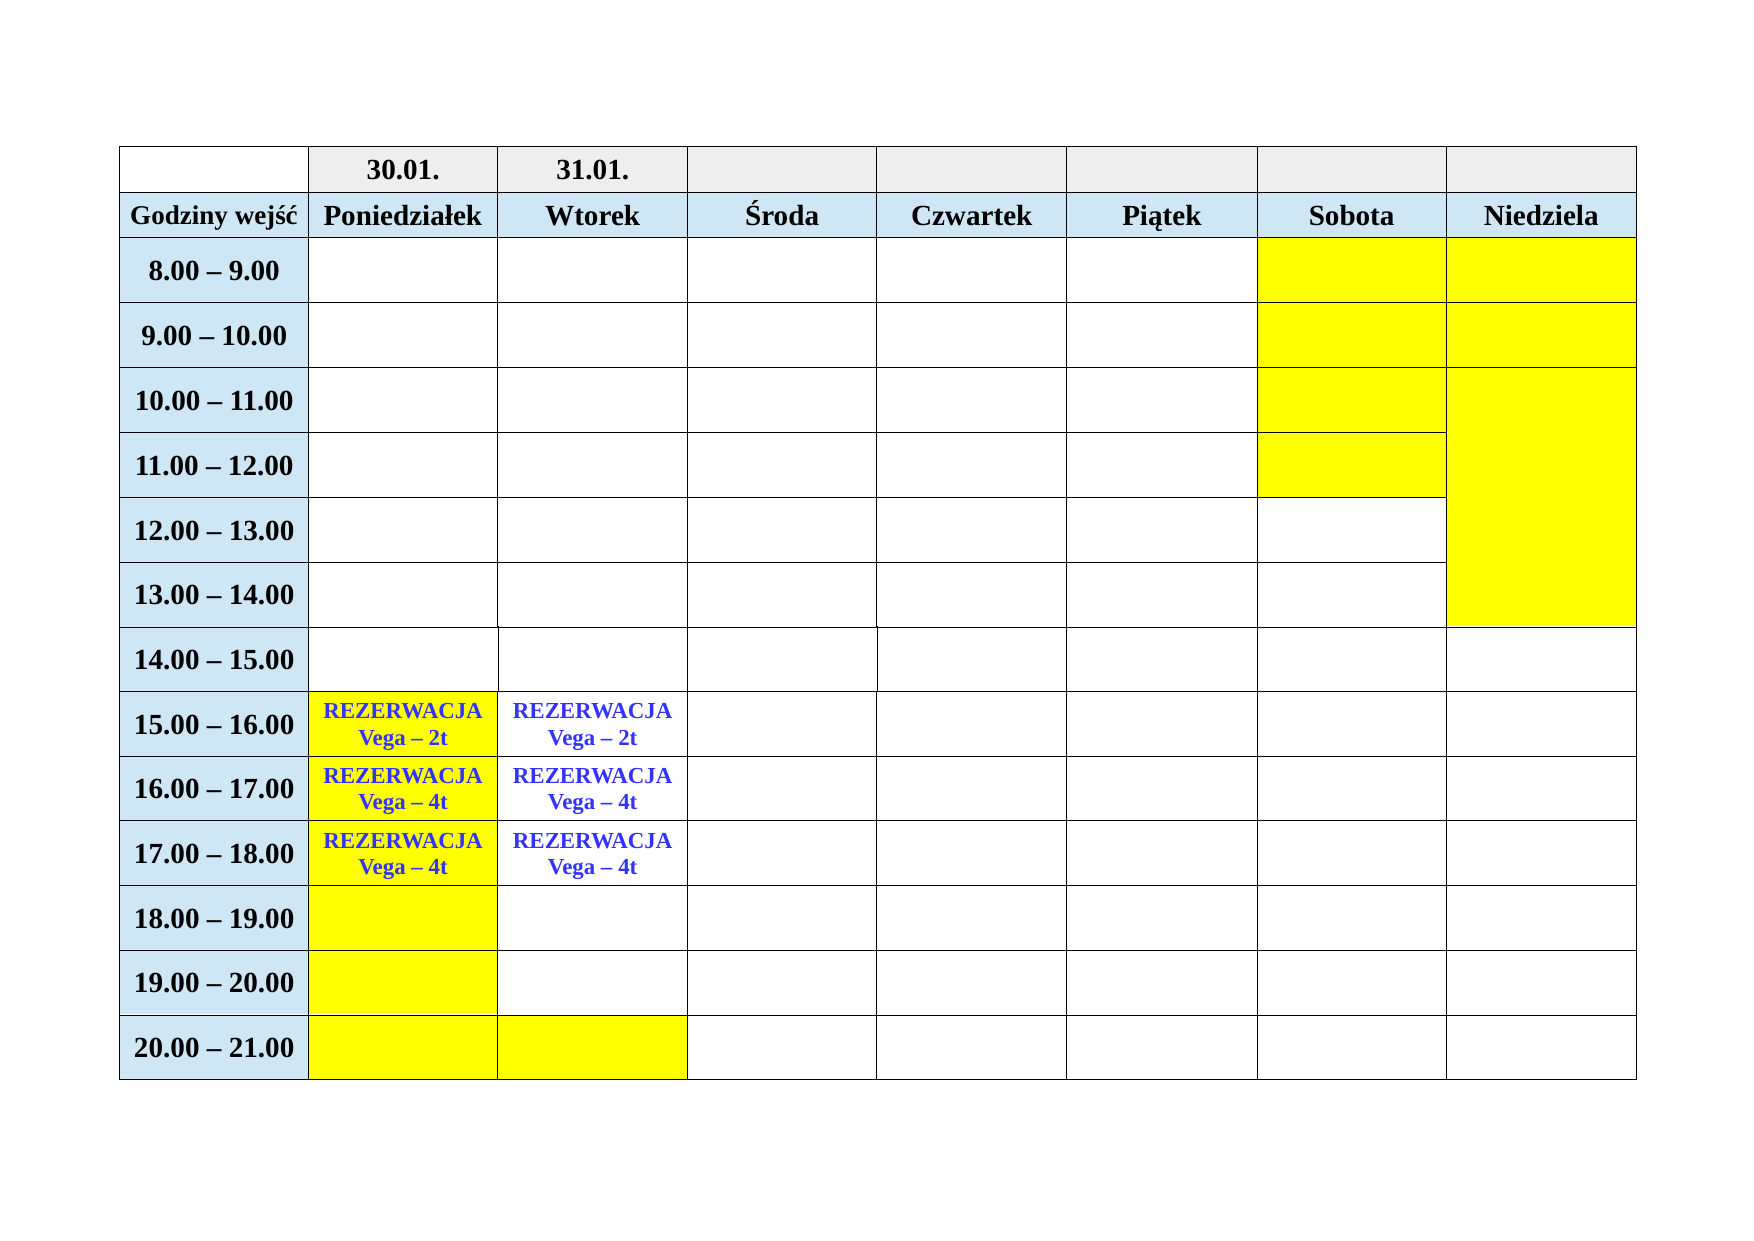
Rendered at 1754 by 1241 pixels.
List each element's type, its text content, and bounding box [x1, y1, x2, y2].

table_cell [1447, 628, 1636, 691]
table_cell [1258, 628, 1446, 691]
table_cell [877, 757, 1066, 820]
table_cell Sobota [1258, 193, 1446, 237]
table_cell [1067, 1016, 1257, 1079]
table_cell [498, 951, 687, 1014]
table_cell [1258, 821, 1446, 885]
table_cell REZERWACJA Vega – 4t [309, 757, 497, 820]
table_cell Piątek [1067, 193, 1257, 237]
table_cell [688, 757, 876, 820]
table_cell [309, 628, 498, 691]
table_cell [877, 368, 1066, 432]
table_cell REZERWACJA Vega – 4t [498, 757, 687, 820]
table_cell [309, 238, 497, 302]
table_cell Środa [688, 193, 876, 237]
table_cell [688, 951, 876, 1014]
table_cell Wtorek [498, 193, 687, 237]
table_cell [1067, 498, 1257, 562]
table_cell [1258, 1016, 1446, 1079]
table_cell [688, 303, 876, 367]
table_header [120, 147, 308, 192]
table_cell [1447, 303, 1636, 367]
table_cell [309, 563, 497, 626]
table_cell [1067, 628, 1257, 691]
table_cell [309, 951, 497, 1014]
table_cell 18.00 – 19.00 [120, 886, 308, 950]
table_cell [309, 303, 497, 367]
table_cell [877, 1016, 1066, 1079]
table_cell [1447, 368, 1636, 626]
table_cell [309, 886, 497, 950]
table_cell REZERWACJA Vega – 4t [309, 821, 497, 885]
table_cell [877, 238, 1066, 302]
table_cell [1258, 498, 1446, 562]
table_cell [688, 563, 876, 626]
table_cell Czwartek [877, 193, 1066, 237]
table_cell [1067, 821, 1257, 885]
table_cell 10.00 – 11.00 [120, 368, 308, 432]
table_cell [1447, 692, 1636, 756]
table_cell [1258, 692, 1446, 756]
table_cell [877, 433, 1066, 497]
table_cell [688, 1016, 876, 1079]
table_cell [498, 1016, 687, 1079]
table_cell [309, 498, 497, 562]
table_cell REZERWACJA Vega – 4t [498, 821, 687, 885]
table_cell [1447, 757, 1636, 820]
table_cell [1067, 692, 1257, 756]
table_cell REZERWACJA Vega – 2t [309, 692, 497, 756]
table_cell [877, 886, 1066, 950]
table_cell [1258, 303, 1446, 367]
table_cell 16.00 – 17.00 [120, 757, 308, 820]
table_cell [1067, 886, 1257, 950]
table_cell [498, 563, 687, 626]
table_cell Godziny wejść [120, 193, 308, 237]
table_cell [688, 433, 876, 497]
table_cell [688, 238, 876, 302]
table_cell [498, 886, 687, 950]
table_cell [498, 433, 687, 497]
table_cell [1447, 886, 1636, 950]
table_cell 15.00 – 16.00 [120, 692, 308, 756]
table_header [877, 147, 1066, 192]
table_cell [1067, 368, 1257, 432]
table_cell 19.00 – 20.00 [120, 951, 308, 1014]
table_cell Niedziela [1447, 193, 1636, 237]
table_cell 20.00 – 21.00 [120, 1016, 308, 1079]
table_cell [688, 821, 876, 885]
table_cell [688, 886, 876, 950]
table_cell [688, 368, 876, 432]
table_cell [877, 563, 1066, 626]
table_cell [1258, 757, 1446, 820]
table_cell [1447, 951, 1636, 1014]
table_header 31.01. [498, 147, 687, 192]
table_cell [1258, 563, 1446, 626]
table_cell [688, 628, 877, 691]
table_cell [498, 368, 687, 432]
table_cell [1258, 238, 1446, 302]
table_cell [498, 238, 687, 302]
table_cell [1067, 563, 1257, 626]
table_cell 11.00 – 12.00 [120, 433, 308, 497]
table_cell [309, 433, 497, 497]
table_cell [309, 368, 497, 432]
table_cell 13.00 – 14.00 [120, 563, 308, 626]
table_header [1258, 147, 1446, 192]
table_cell 14.00 – 15.00 [120, 628, 308, 691]
table_cell [1258, 368, 1446, 432]
table_cell [1258, 951, 1446, 1014]
table_cell [1447, 1016, 1636, 1079]
table_cell [1258, 886, 1446, 950]
table_cell [878, 628, 1066, 691]
table_header [1447, 147, 1636, 192]
table_cell [877, 951, 1066, 1014]
table_cell [688, 498, 876, 562]
table_cell 12.00 – 13.00 [120, 498, 308, 562]
table_cell [877, 821, 1066, 885]
table_cell [1067, 433, 1257, 497]
table_cell [498, 498, 687, 562]
table_cell [1067, 757, 1257, 820]
table_cell REZERWACJA Vega – 2t [498, 692, 687, 756]
table_cell 17.00 – 18.00 [120, 821, 308, 885]
table_header [688, 147, 876, 192]
table_cell [877, 692, 1066, 756]
table_cell [1258, 433, 1446, 497]
table_cell 8.00 – 9.00 [120, 238, 308, 302]
table_cell [1067, 951, 1257, 1014]
table_cell [1067, 303, 1257, 367]
table_cell [688, 692, 876, 756]
table_cell [498, 303, 687, 367]
table_cell [877, 303, 1066, 367]
table_cell Poniedziałek [309, 193, 497, 237]
table_cell 9.00 – 10.00 [120, 303, 308, 367]
table_header 30.01. [309, 147, 497, 192]
table_cell [499, 628, 687, 691]
table_cell [877, 498, 1066, 562]
table_header [1067, 147, 1257, 192]
table_cell [1447, 238, 1636, 302]
table_cell [1067, 238, 1257, 302]
table_cell [309, 1016, 497, 1079]
table_cell [1447, 821, 1636, 885]
